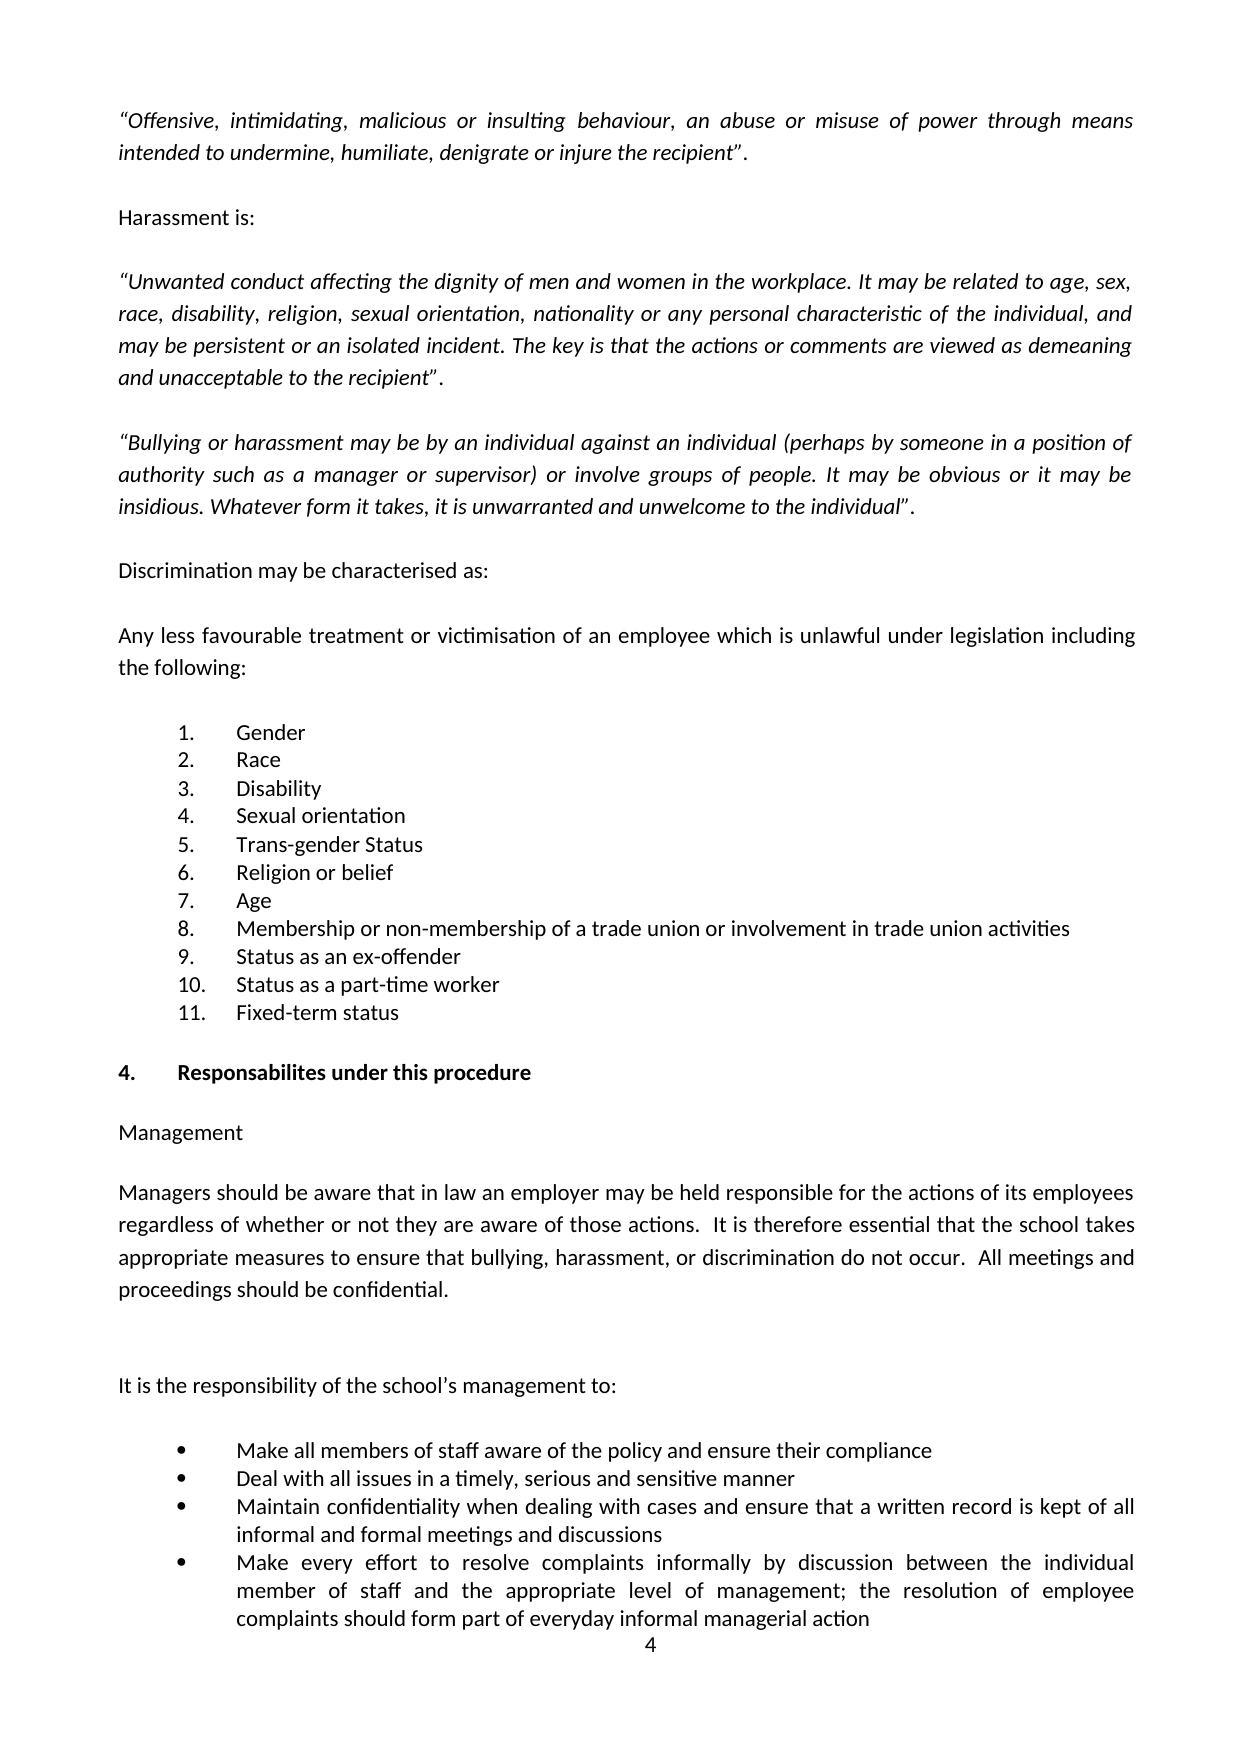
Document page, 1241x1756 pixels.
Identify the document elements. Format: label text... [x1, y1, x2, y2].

list Membership or non-membership of a trade union or involvement in trade union activities [177, 914, 1137, 942]
list Sexual orientation [177, 802, 1137, 830]
text Discrimination may be characterised as: [118, 557, 1137, 585]
text “Unwanted conduct affecting the dignity of men and women in the workplace. It may be related to age, sex, race, disability, religion, sexual orientation, nationality or any personal characteristic of the individual, and may be persistent or an isolated incident. The key is that the actions or comments are viewed as demeaning and unacceptable to the recipient”. [118, 267, 1137, 392]
list Age [177, 886, 1137, 914]
list Gender [177, 718, 1137, 746]
list Race [177, 746, 1137, 774]
list Deal with all issues in a timely, serious and sensitive manner [177, 1464, 1137, 1492]
text Harassment is: [118, 203, 1137, 231]
list Status as an ex-offender [177, 942, 1137, 970]
list Make every effort to resolve complaints informally by discussion between the individual member of staff and the appropriate level of management; the resolution of employee complaints should form part of everyday informal managerial action [177, 1548, 1137, 1632]
text “Offensive, intimidating, malicious or insulting behaviour, an abuse or misuse of power through means intended to undermine, humiliate, denigrate or injure the recipient”. [118, 106, 1137, 166]
text “Bullying or harassment may be by an individual against an individual (perhaps by someone in a position of authority such as a manager or supervisor) or involve groups of people. It may be obvious or it may be insidious. Whatever form it takes, it is unwarranted and unwelcome to the individual”. [118, 428, 1137, 520]
list Make all members of staff aware of the policy and ensure their compliance [177, 1436, 1137, 1464]
text Management [118, 1118, 1137, 1146]
list Status as a part-time worker [177, 970, 1137, 998]
text Managers should be aware that in law an employer may be held responsible for the actions of its employees regardless of whether or not they are aware of those actions. It is therefore essential that the school takes appropriate measures to ensure that bullying, harassment, or discrimination do not occur. All meetings and proceedings should be confidential. [118, 1178, 1137, 1303]
list Disability [177, 774, 1137, 802]
list Responsabilites under this procedure [118, 1058, 1137, 1086]
list Fixed-term status [177, 998, 1137, 1026]
list Religion or belief [177, 858, 1137, 886]
list Maintain confidentiality when dealing with cases and ensure that a written record is kept of all informal and formal meetings and discussions [177, 1492, 1137, 1548]
list Trans-gender Status [177, 830, 1137, 858]
text Any less favourable treatment or victimisation of an employee which is unlawful under legislation including the following: [118, 621, 1137, 681]
text It is the responsibility of the school’s management to: [118, 1372, 1137, 1399]
